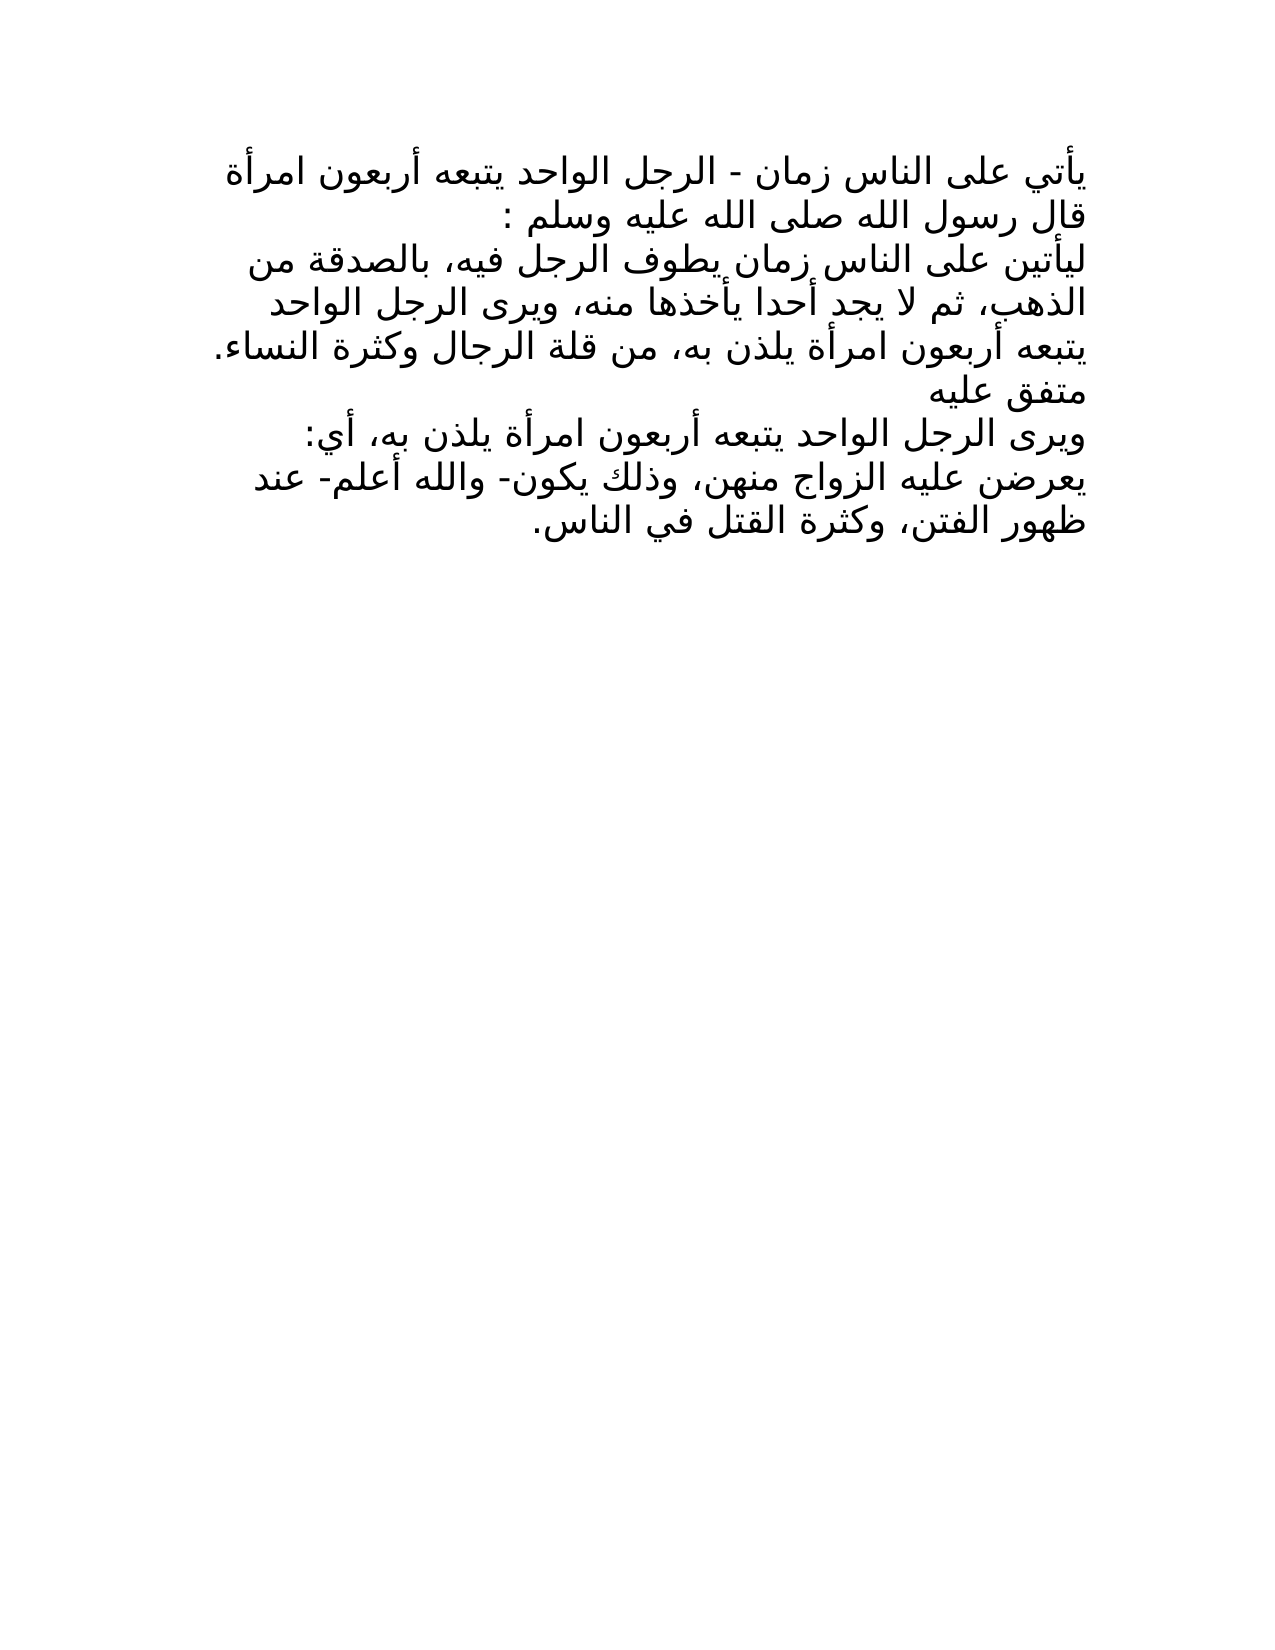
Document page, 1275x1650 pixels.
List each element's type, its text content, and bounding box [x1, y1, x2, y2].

text متفق عليه [187, 368, 1087, 412]
text قال رسول الله صلى الله عليه وسلم : [187, 194, 1087, 237]
text يأتي على الناس زمان - الرجل الواحد يتبعه أربعون امرأة [187, 150, 1087, 194]
text ليأتين على الناس زمان يطوف الرجل فيه، بالصدقة من الذهب، ثم لا يجد أحدا يأخذها منه، ويرى الرجل الواحد يتبعه أربعون امرأة يلذن به، من قلة الرجال وكثرة النساء. [187, 237, 1087, 368]
text ويرى الرجل الواحد يتبعه أربعون امرأة يلذن به، أي: يعرضن عليه الزواج منهن، وذلك يكون- والله أعلم- عند ظهور الفتن، وكثرة القتل في الناس. [187, 412, 1087, 543]
